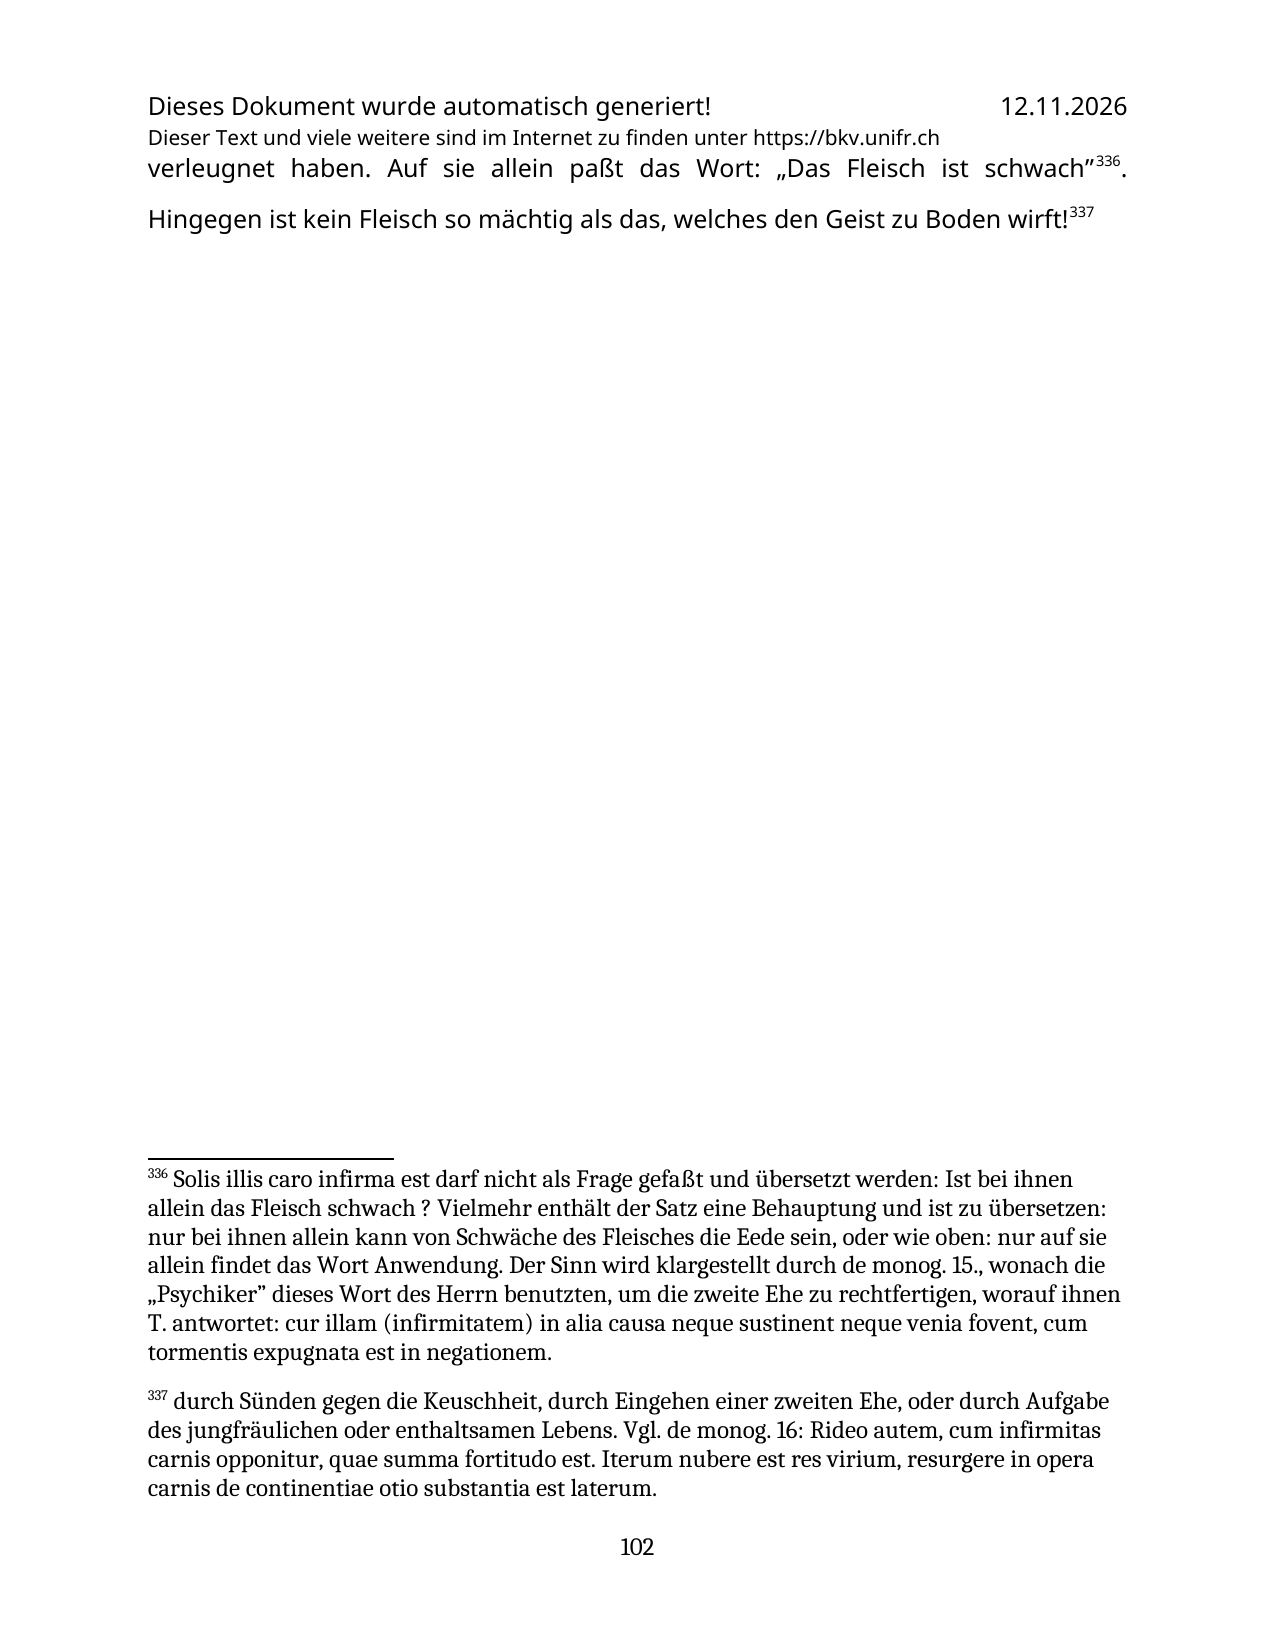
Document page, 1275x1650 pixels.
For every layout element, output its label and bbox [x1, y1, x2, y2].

text [148, 151, 1127, 236]
